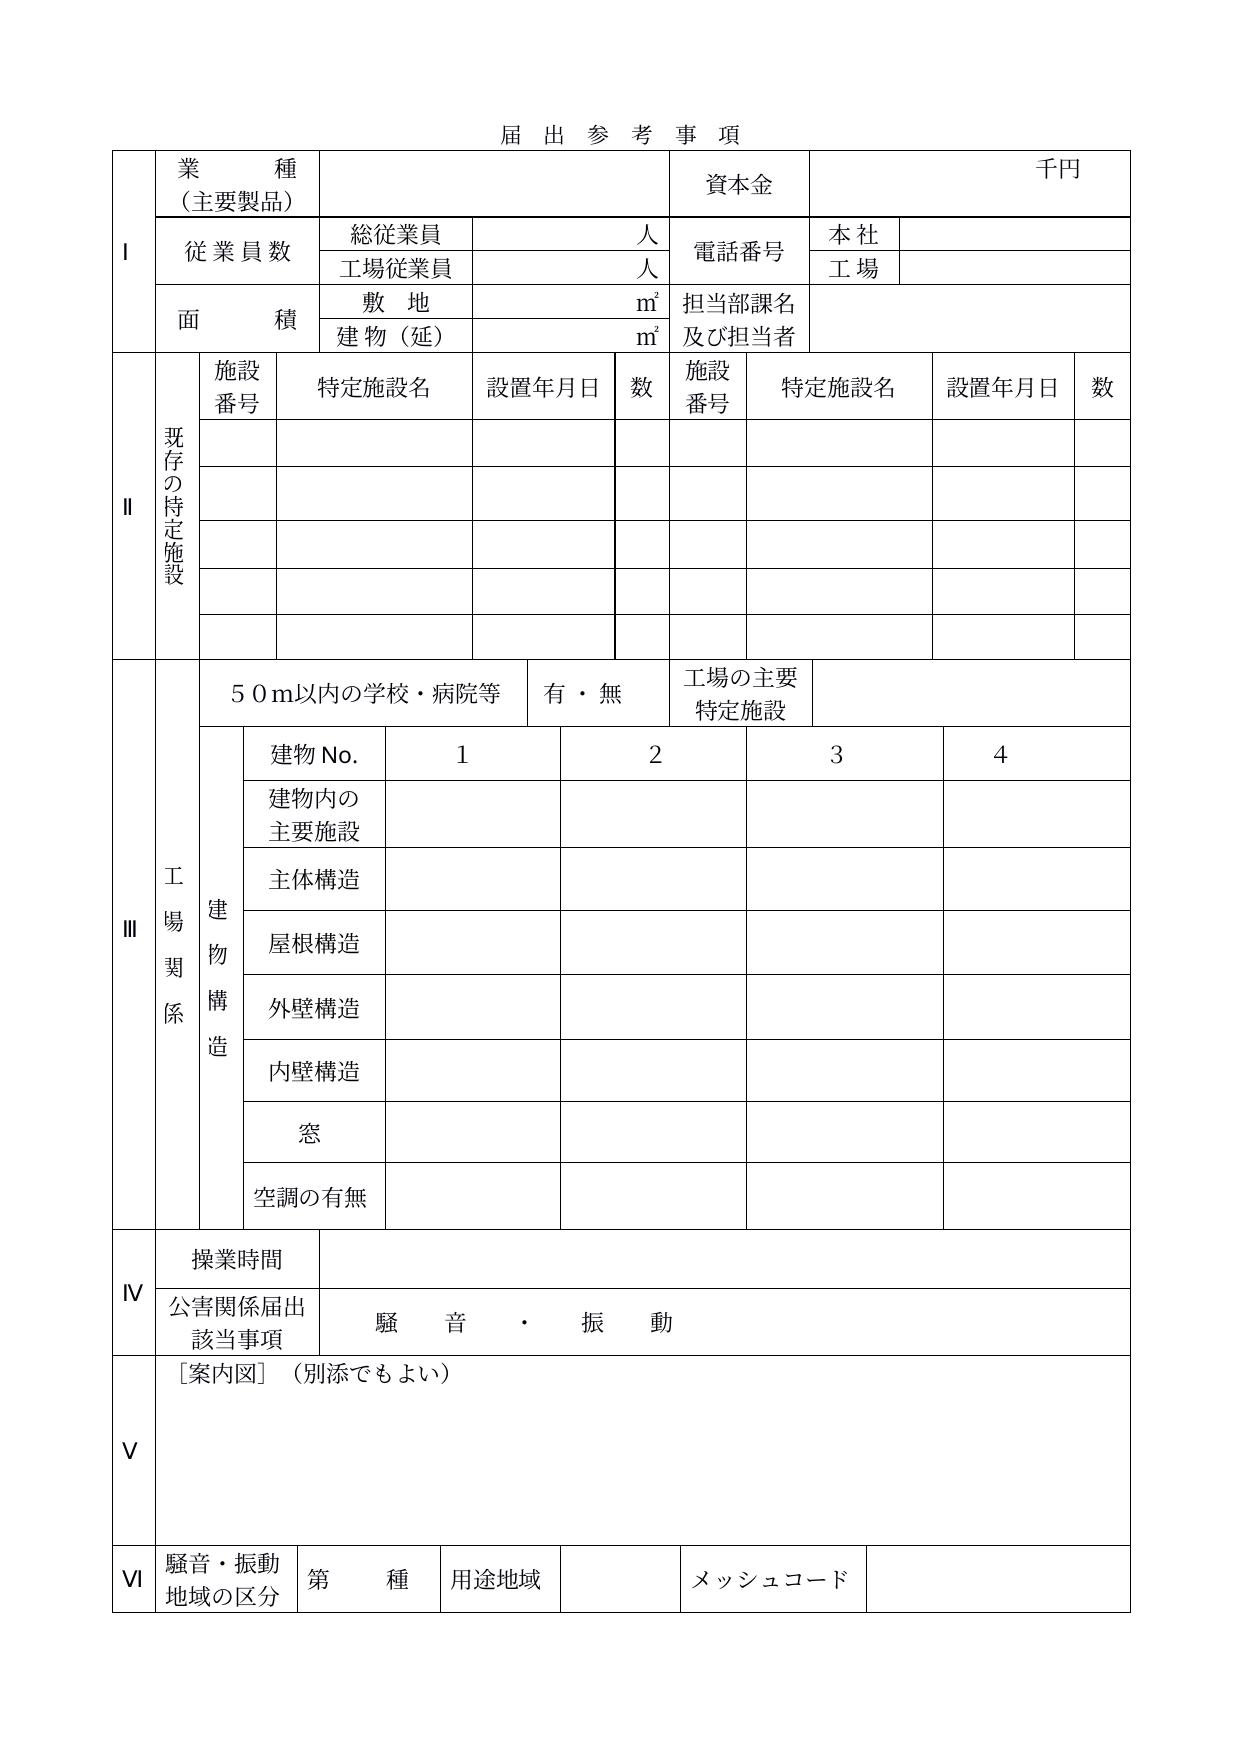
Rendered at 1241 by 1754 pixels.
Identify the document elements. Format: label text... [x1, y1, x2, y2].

table_cell Ⅴ [113, 1356, 155, 1545]
table_cell [747, 1163, 943, 1229]
table_cell Ⅲ [113, 660, 155, 1229]
table_cell 建物No. [244, 727, 385, 780]
table_cell [944, 1163, 1130, 1229]
table_cell [867, 1546, 1130, 1612]
text 届 出 参 考 事 項 [148, 118, 1092, 149]
table_cell [616, 569, 669, 614]
table_cell 公害関係届出該当事項 [156, 1289, 319, 1355]
table_cell [200, 521, 276, 568]
table_cell 工場従業員 [320, 251, 472, 284]
table_cell 敷 地 [320, 285, 472, 318]
table_header [320, 151, 669, 216]
table_cell 総従業員 [320, 218, 472, 250]
table_cell 空調の有無 [244, 1163, 385, 1229]
table_header 業 種 （主要製品） [156, 151, 319, 216]
table_cell 人 [473, 251, 669, 284]
table_cell [473, 615, 614, 659]
table_cell [386, 975, 560, 1039]
table_cell 屋根構造 [244, 911, 385, 974]
table_cell [670, 615, 746, 659]
table_cell Ⅳ [113, 1230, 155, 1355]
table_cell [670, 467, 746, 520]
table_cell [277, 569, 472, 614]
table_cell 既存の特定施設 [156, 353, 199, 659]
table_cell [944, 975, 1130, 1039]
table_cell 数 [1075, 353, 1130, 419]
table_cell 主体構造 [244, 848, 385, 910]
table_cell メッシュコード [681, 1546, 866, 1612]
table_cell [561, 1546, 680, 1612]
table_cell [747, 467, 932, 520]
table_cell ㎡ [473, 319, 669, 352]
table_cell 工 場 関 係 [156, 660, 199, 1229]
table_cell ４ [944, 727, 1130, 780]
table_cell [900, 251, 1130, 284]
table_cell [616, 467, 669, 520]
table_cell 外壁構造 [244, 975, 385, 1039]
table_cell 建 物 構 造 [200, 727, 243, 1229]
table_cell 人 [473, 218, 669, 250]
table_cell [933, 521, 1074, 568]
table_cell ５０ｍ以内の学校・病院等 [200, 660, 527, 726]
table_header 千円 [810, 151, 1130, 216]
table_cell 設置年月日 [933, 353, 1074, 419]
table_cell [747, 848, 943, 910]
table_cell [944, 911, 1130, 974]
table_cell 窓 [244, 1102, 385, 1162]
table_cell 建物内の 主要施設 [244, 781, 385, 847]
table_cell [747, 975, 943, 1039]
table_cell １ [386, 727, 560, 780]
table_cell 特定施設名 [277, 353, 472, 419]
table_cell 数 [616, 353, 669, 419]
table_cell [1075, 569, 1130, 614]
table_cell 操業時間 [156, 1230, 319, 1288]
table_cell [944, 848, 1130, 910]
table_cell 特定施設名 [747, 353, 932, 419]
table_cell 本 社 [810, 218, 899, 250]
table_cell [561, 848, 746, 910]
table_cell [933, 420, 1074, 466]
table_cell [747, 420, 932, 466]
table_header 資本金 [670, 151, 809, 216]
table_cell [473, 420, 614, 466]
table_cell [561, 975, 746, 1039]
table_cell 工場の主要特定施設 [670, 660, 812, 726]
table_cell [200, 615, 276, 659]
table_cell [277, 615, 472, 659]
table_cell [473, 521, 614, 568]
table_cell ３ [747, 727, 943, 780]
table_cell [386, 1163, 560, 1229]
table_cell [747, 1102, 943, 1162]
table_cell [747, 569, 932, 614]
table_cell [561, 1040, 746, 1101]
table_cell [747, 1040, 943, 1101]
table_cell [200, 420, 276, 466]
table_cell 建 物（延） [320, 319, 472, 352]
table_cell [200, 467, 276, 520]
table_cell [747, 615, 932, 659]
table_cell 有 ・ 無 [528, 660, 669, 726]
table_cell [386, 1102, 560, 1162]
table_cell Ⅵ [113, 1546, 155, 1612]
table_cell 施設 番号 [670, 353, 746, 419]
table_cell [386, 911, 560, 974]
table_cell [933, 569, 1074, 614]
table_cell [386, 1040, 560, 1101]
table_cell [386, 781, 560, 847]
table_cell [933, 615, 1074, 659]
table_cell 担当部課名 及び担当者 [670, 285, 809, 352]
table_cell 騒 音 ・ 振 動 [320, 1289, 1130, 1355]
table_cell 用途地域 [441, 1546, 560, 1612]
table_cell [277, 467, 472, 520]
table_cell 施設 番号 [200, 353, 276, 419]
table_header Ⅰ [113, 151, 155, 352]
table_cell [1075, 615, 1130, 659]
table_cell [561, 781, 746, 847]
table_cell ２ [561, 727, 746, 780]
table_cell [944, 781, 1130, 847]
table_cell [670, 420, 746, 466]
table_cell [616, 615, 669, 659]
table_cell [933, 467, 1074, 520]
table_cell [473, 569, 614, 614]
table_cell 電話番号 [670, 218, 809, 284]
table_cell Ⅱ [113, 353, 155, 659]
table_cell 設置年月日 [473, 353, 614, 419]
table_cell [747, 781, 943, 847]
table_cell [320, 1230, 1130, 1288]
table_cell [670, 569, 746, 614]
table_cell [561, 911, 746, 974]
table_cell [1075, 467, 1130, 520]
table_cell [277, 420, 472, 466]
table_cell [561, 1102, 746, 1162]
table_cell [473, 467, 614, 520]
table_cell [1075, 521, 1130, 568]
table_cell [200, 569, 276, 614]
table_cell [944, 1040, 1130, 1101]
table_cell [1075, 420, 1130, 466]
table_cell [561, 1163, 746, 1229]
table_cell 面 積 [156, 285, 319, 352]
table_cell [747, 911, 943, 974]
table_cell [747, 521, 932, 568]
table_cell 工 場 [810, 251, 899, 284]
table_cell 第 種 [298, 1546, 440, 1612]
table_cell [386, 848, 560, 910]
table_cell 内壁構造 [244, 1040, 385, 1101]
table_cell [900, 218, 1130, 250]
table_cell 騒音・振動 地域の区分 [156, 1546, 297, 1612]
table_cell [616, 521, 669, 568]
table_cell [616, 420, 669, 466]
table_cell 従 業 員 数 [156, 218, 319, 284]
table_cell ㎡ [473, 285, 669, 318]
table_cell [810, 285, 1130, 352]
table_cell [944, 1102, 1130, 1162]
table_cell [277, 521, 472, 568]
table_cell ［案内図］（別添でもよい） [156, 1356, 1130, 1545]
table_cell [670, 521, 746, 568]
table_cell [813, 660, 1130, 726]
